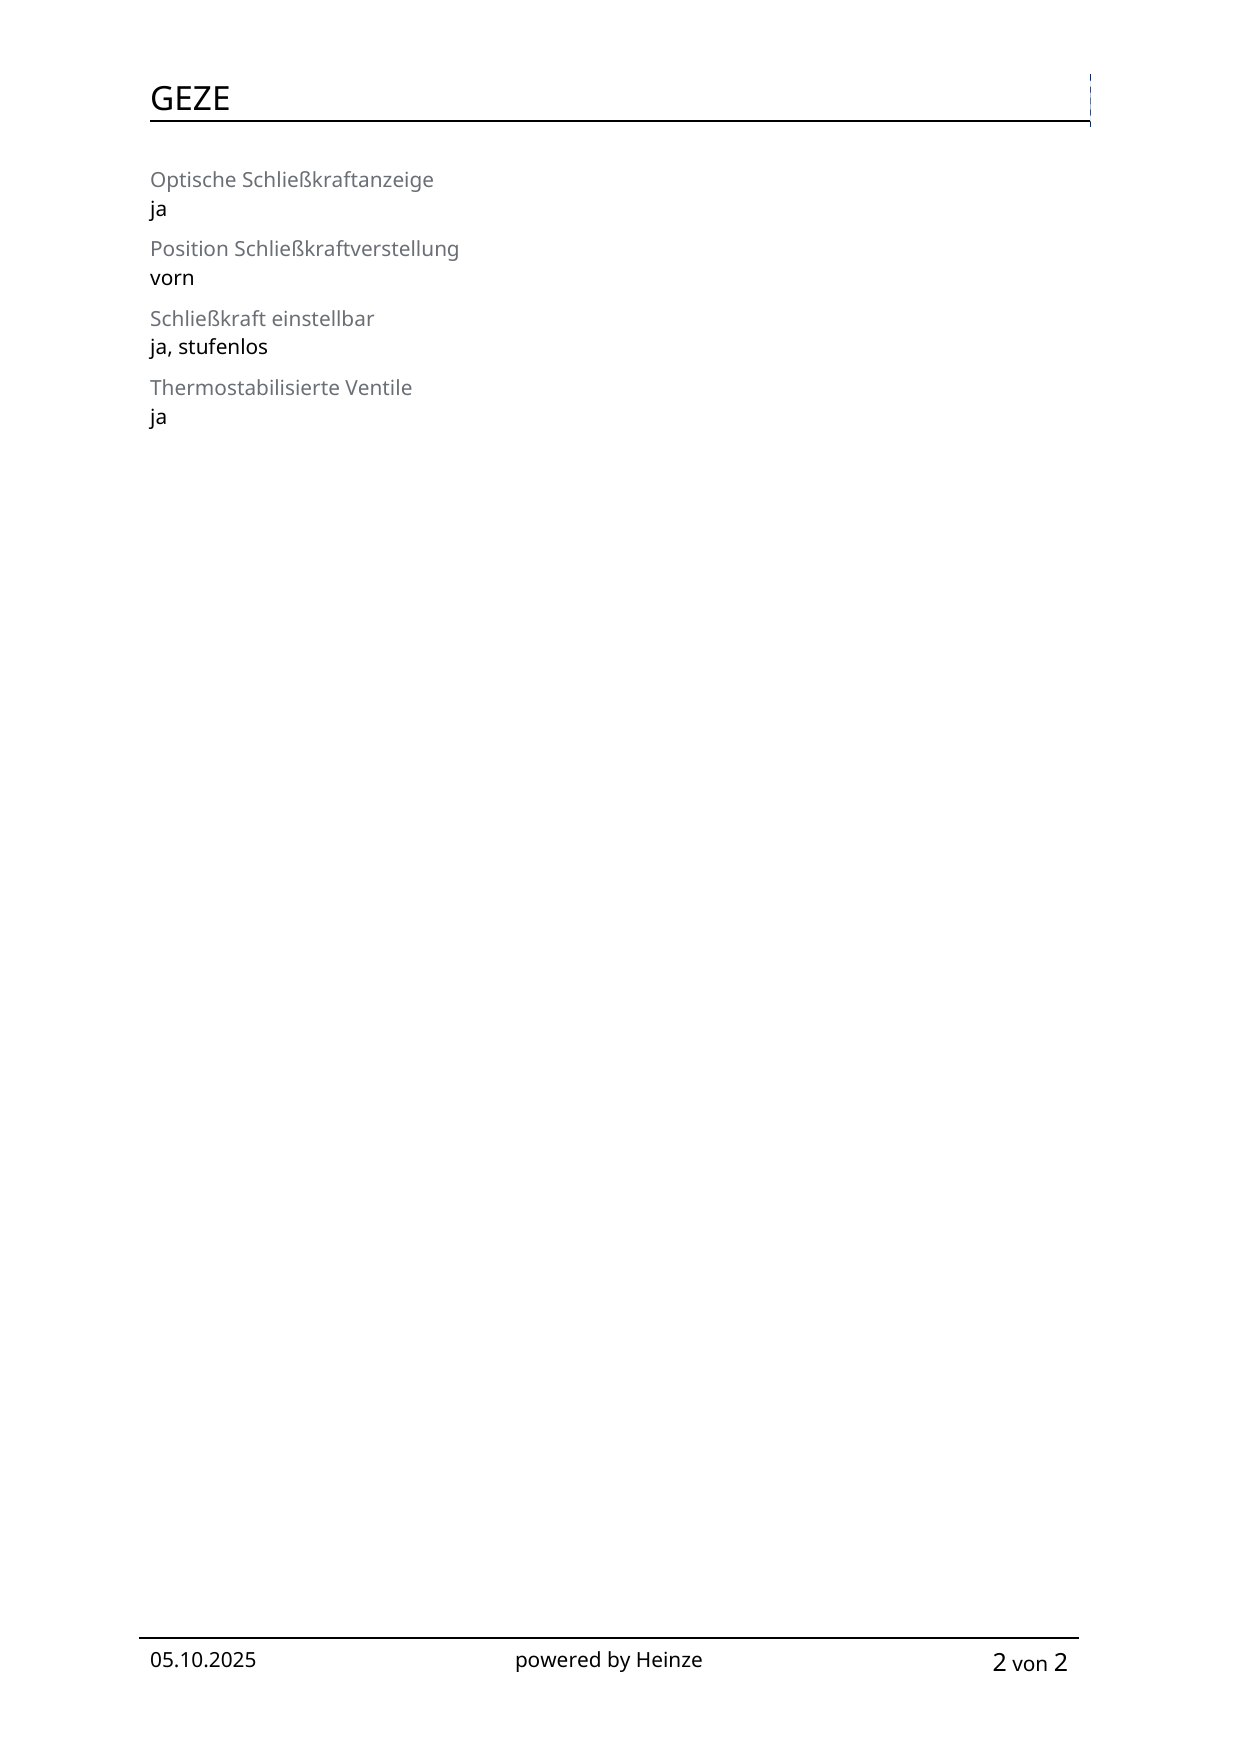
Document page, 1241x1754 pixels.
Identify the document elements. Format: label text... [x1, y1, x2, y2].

text Position Schließkraftverstellung [150, 234, 1090, 263]
text Thermostabilisierte Ventile [150, 373, 1090, 402]
text Schließkraft einstellbar [150, 304, 1090, 332]
text ja [150, 194, 1090, 222]
text Optische Schließkraftanzeige [150, 165, 1090, 194]
text vorn [150, 263, 1090, 291]
text ja [150, 402, 1090, 430]
text ja, stufenlos [150, 332, 1090, 361]
